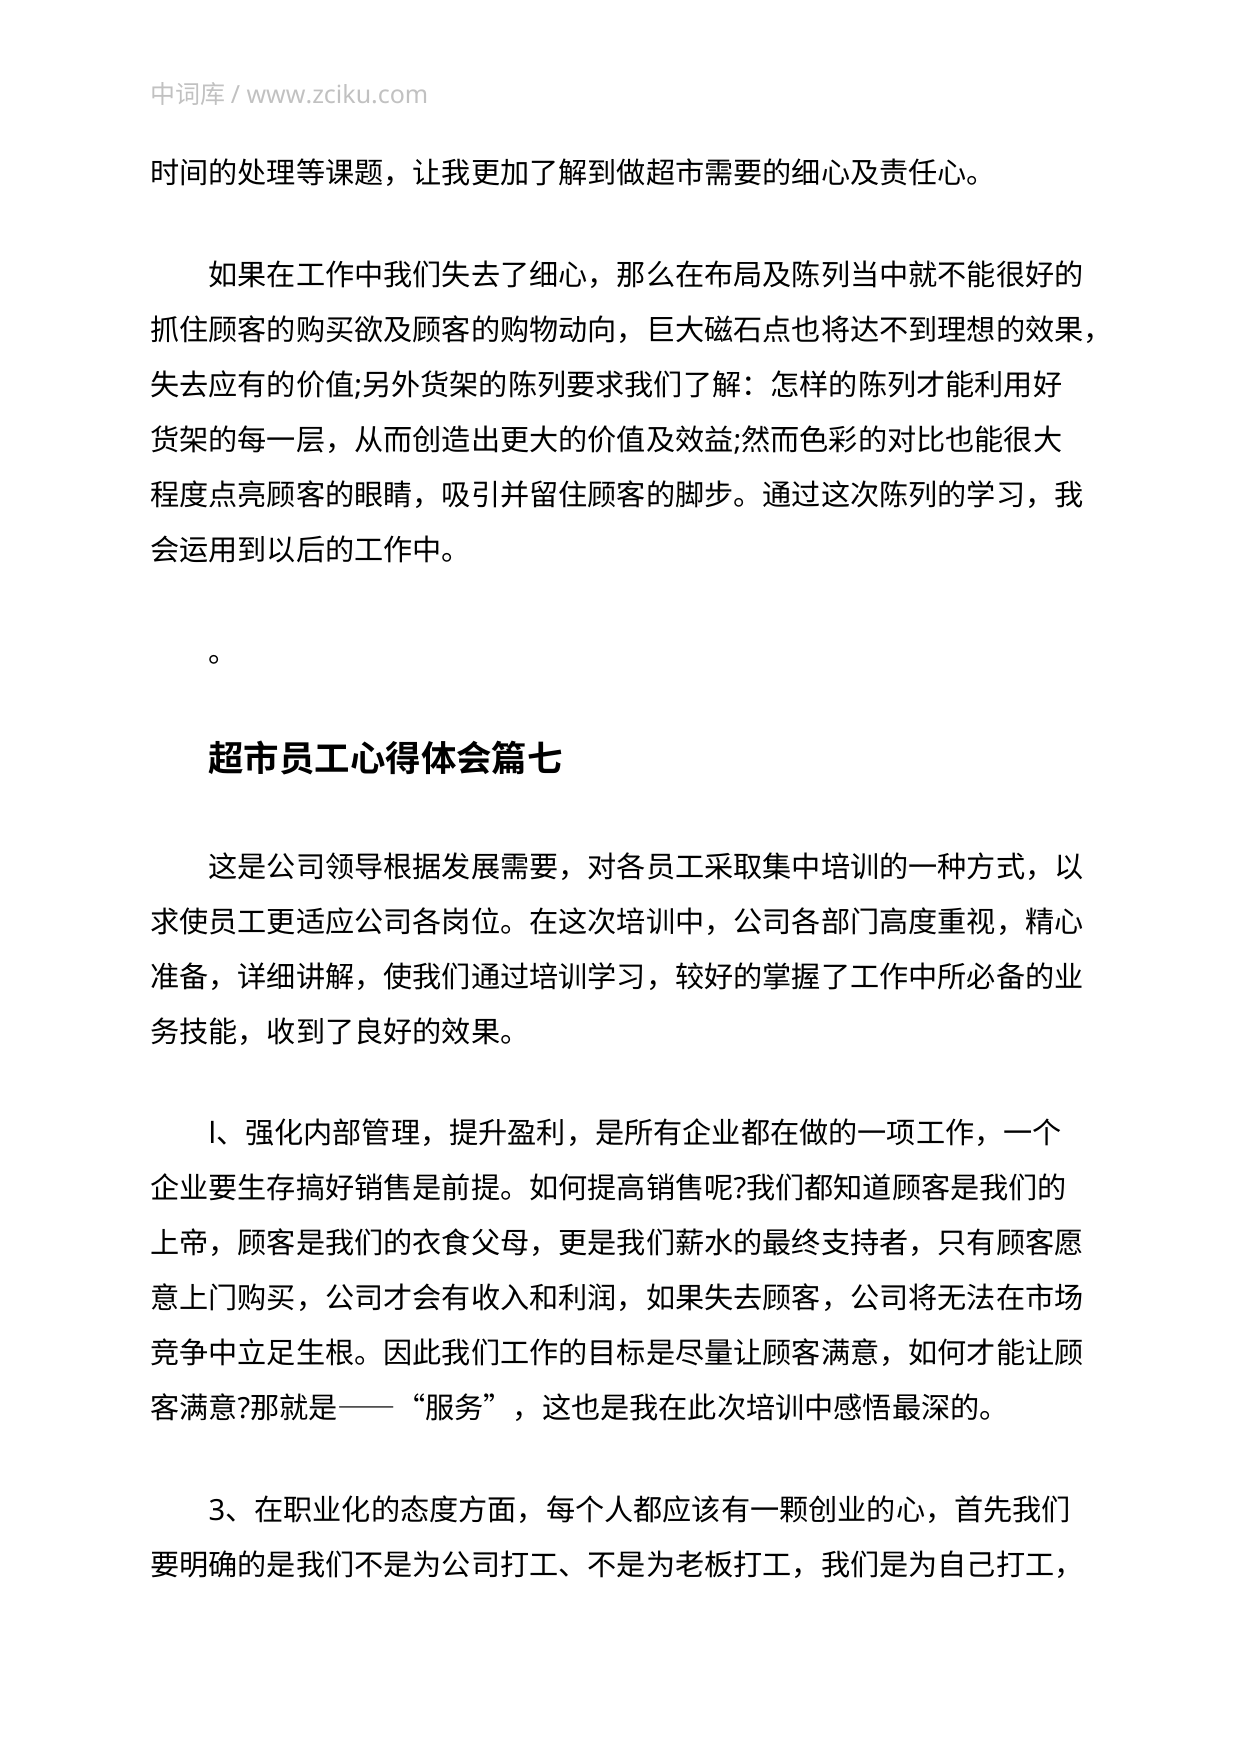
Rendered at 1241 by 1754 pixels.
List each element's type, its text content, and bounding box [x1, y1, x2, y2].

text 这是公司领导根据发展需要，对各员工采取集中培训的一种方式，以求使员工更适应公司各岗位。在这次培训中，公司各部门高度重视，精心准备，详细讲解，使我们通过培训学习，较好的掌握了工作中所必备的业务技能，收到了良好的效果。 [150, 843, 1090, 1050]
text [150, 150, 1090, 192]
text 。 [150, 628, 1090, 671]
text 超市员工心得体会篇七 [150, 730, 1090, 781]
text 如果在工作中我们失去了细心，那么在布局及陈列当中就不能很好的抓住顾客的购买欲及顾客的购物动向，巨大磁石点也将达不到理想的效果，失去应有的价值;另外货架的陈列要求我们了解：怎样的陈列才能利用好货架的每一层，从而创造出更大的价值及效益;然而色彩的对比也能很大程度点亮顾客的眼睛，吸引并留住顾客的脚步。通过这次陈列的学习，我会运用到以后的工作中。 [150, 252, 1090, 569]
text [150, 1487, 1090, 1584]
text l、强化内部管理，提升盈利，是所有企业都在做的一项工作，一个企业要生存搞好销售是前提。如何提高销售呢?我们都知道顾客是我们的上帝，顾客是我们的衣食父母，更是我们薪水的最终支持者，只有顾客愿意上门购买，公司才会有收入和利润，如果失去顾客，公司将无法在市场竞争中立足生根。因此我们工作的目标是尽量让顾客满意，如何才能让顾客满意?那就是——“服务”，这也是我在此次培训中感悟最深的。 [150, 1110, 1090, 1427]
